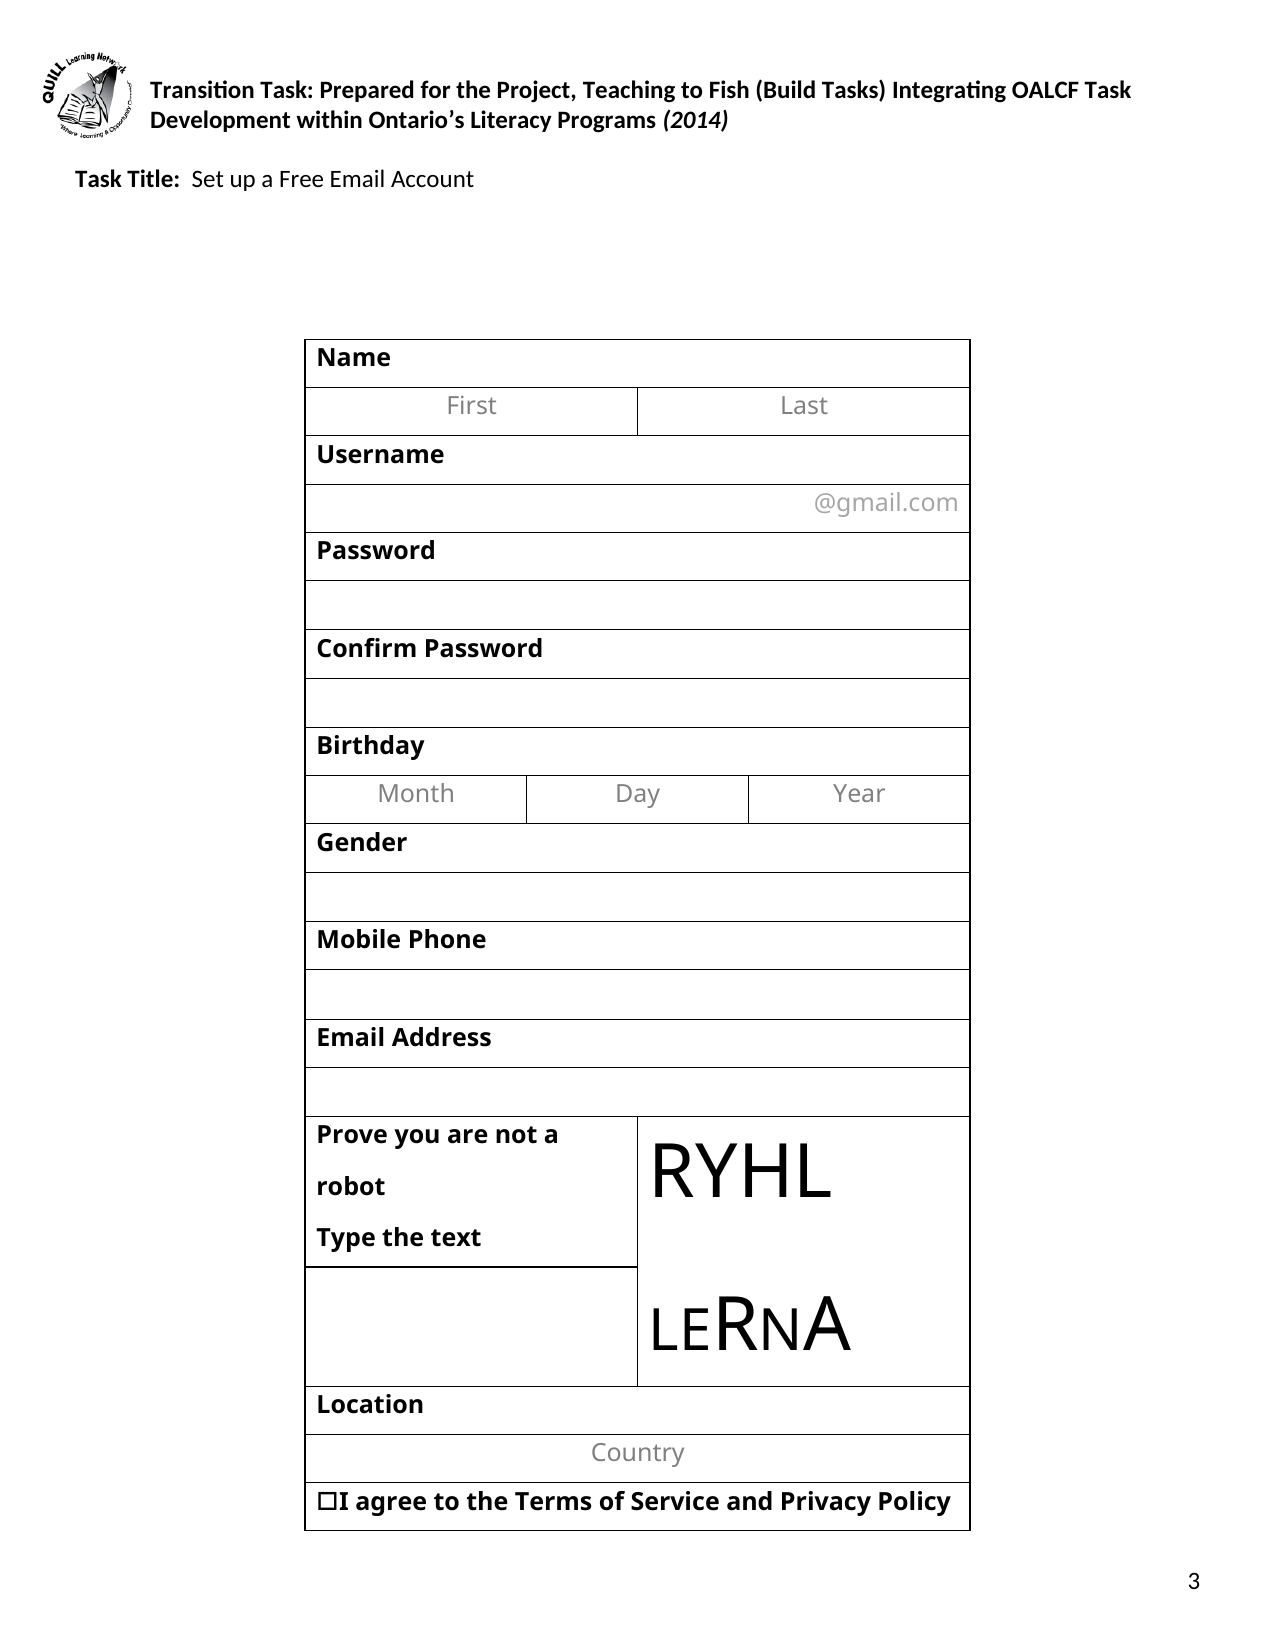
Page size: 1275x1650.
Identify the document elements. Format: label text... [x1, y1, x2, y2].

table_cell Gender [306, 824, 969, 872]
table_cell [306, 581, 969, 629]
table_cell Email Address [306, 1020, 969, 1067]
table_cell [306, 970, 969, 1018]
picture [40, 35, 132, 136]
table_cell Password [306, 533, 969, 580]
table_cell Month [306, 776, 526, 823]
table_header Name [306, 340, 969, 387]
table_cell Confirm Password [306, 630, 969, 677]
table_cell Country [306, 1435, 969, 1482]
text Task Title: Set up a Free Email Account [75, 163, 1200, 193]
table_cell [306, 1268, 637, 1386]
table_cell First [306, 388, 637, 435]
table_cell Location [306, 1387, 969, 1434]
table_cell Username [306, 436, 969, 483]
table_cell Mobile Phone [306, 922, 969, 969]
table_cell @gmail.com [306, 485, 969, 532]
table_cell Year [749, 776, 969, 823]
table_cell [306, 1068, 969, 1116]
table_cell Birthday [306, 728, 969, 775]
table_cell Day [527, 776, 748, 823]
table_cell Last [638, 388, 969, 435]
table_cell Prove you are not a robot Type the text [306, 1117, 637, 1266]
table_cell [306, 679, 969, 727]
table_cell [306, 873, 969, 921]
table_cell RYHL LERNA [638, 1117, 969, 1386]
table_cell I agree to the Terms of Service and Privacy Policy [306, 1483, 969, 1530]
